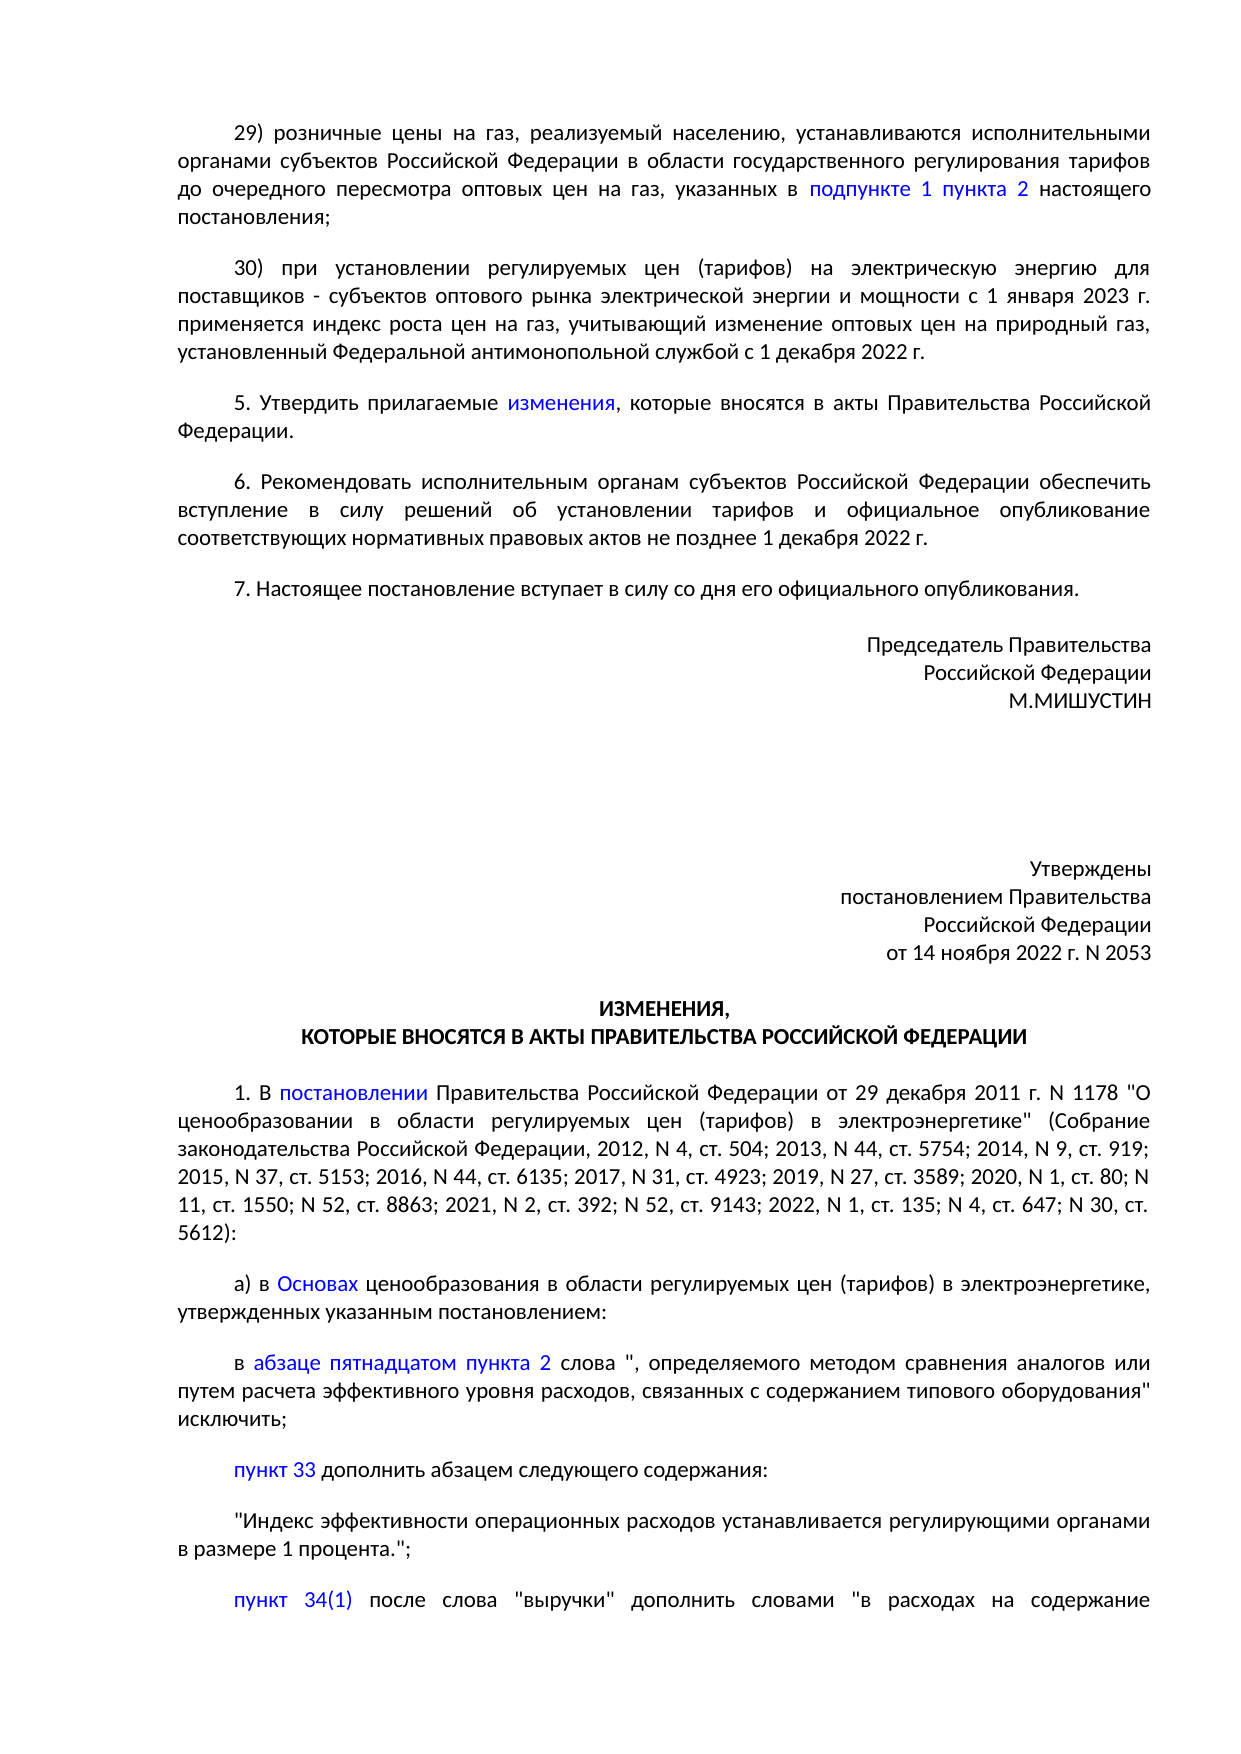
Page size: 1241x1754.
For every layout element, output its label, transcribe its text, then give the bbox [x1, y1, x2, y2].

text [177, 1585, 1152, 1613]
text 30) при установлении регулируемых цен (тарифов) на электрическую энергию для поставщиков - субъектов оптового рынка электрической энергии и мощности с 1 января 2023 г. применяется индекс роста цен на газ, учитывающий изменение оптовых цен на природный газ, установленный Федеральной антимонопольной службой с 1 декабря 2022 г. [177, 253, 1152, 365]
text 1. В постановлении Правительства Российской Федерации от 29 декабря 2011 г. N 1178 "О ценообразовании в области регулируемых цен (тарифов) в электроэнергетике" (Собрание законодательства Российской Федерации, 2012, N 4, ст. 504; 2013, N 44, ст. 5754; 2014, N 9, ст. 919; 2015, N 37, ст. 5153; 2016, N 44, ст. 6135; 2017, N 31, ст. 4923; 2019, N 27, ст. 3589; 2020, N 1, ст. 80; N 11, ст. 1550; N 52, ст. 8863; 2021, N 2, ст. 392; N 52, ст. 9143; 2022, N 1, ст. 135; N 4, ст. 647; N 30, ст. 5612): [177, 1078, 1152, 1247]
text 5. Утвердить прилагаемые изменения, которые вносятся в акты Правительства Российской Федерации. [177, 388, 1152, 444]
text "Индекс эффективности операционных расходов устанавливается регулирующими органами в размере 1 процента."; [177, 1506, 1152, 1562]
text в абзаце пятнадцатом пункта 2 слова ", определяемого методом сравнения аналогов или путем расчета эффективного уровня расходов, связанных с содержанием типового оборудования" исключить; [177, 1348, 1152, 1432]
text Российской Федерации [177, 658, 1152, 686]
title КОТОРЫЕ ВНОСЯТСЯ В АКТЫ ПРАВИТЕЛЬСТВА РОССИЙСКОЙ ФЕДЕРАЦИИ [177, 1022, 1152, 1050]
text пункт 33 дополнить абзацем следующего содержания: [177, 1455, 1152, 1483]
text Утверждены [177, 854, 1152, 882]
text от 14 ноября 2022 г. N 2053 [177, 938, 1152, 966]
text а) в Основах ценообразования в области регулируемых цен (тарифов) в электроэнергетике, утвержденных указанным постановлением: [177, 1269, 1152, 1326]
text постановлением Правительства [177, 882, 1152, 910]
text Председатель Правительства [177, 630, 1152, 658]
text 7. Настоящее постановление вступает в силу со дня его официального опубликования. [177, 574, 1152, 602]
text М.МИШУСТИН [177, 686, 1152, 714]
text 6. Рекомендовать исполнительным органам субъектов Российской Федерации обеспечить вступление в силу решений об установлении тарифов и официальное опубликование соответствующих нормативных правовых актов не позднее 1 декабря 2022 г. [177, 467, 1152, 551]
title ИЗМЕНЕНИЯ, [177, 994, 1152, 1022]
text 29) розничные цены на газ, реализуемый населению, устанавливаются исполнительными органами субъектов Российской Федерации в области государственного регулирования тарифов до очередного пересмотра оптовых цен на газ, указанных в подпункте 1 пункта 2 настоящего постановления; [177, 118, 1152, 230]
text Российской Федерации [177, 910, 1152, 938]
